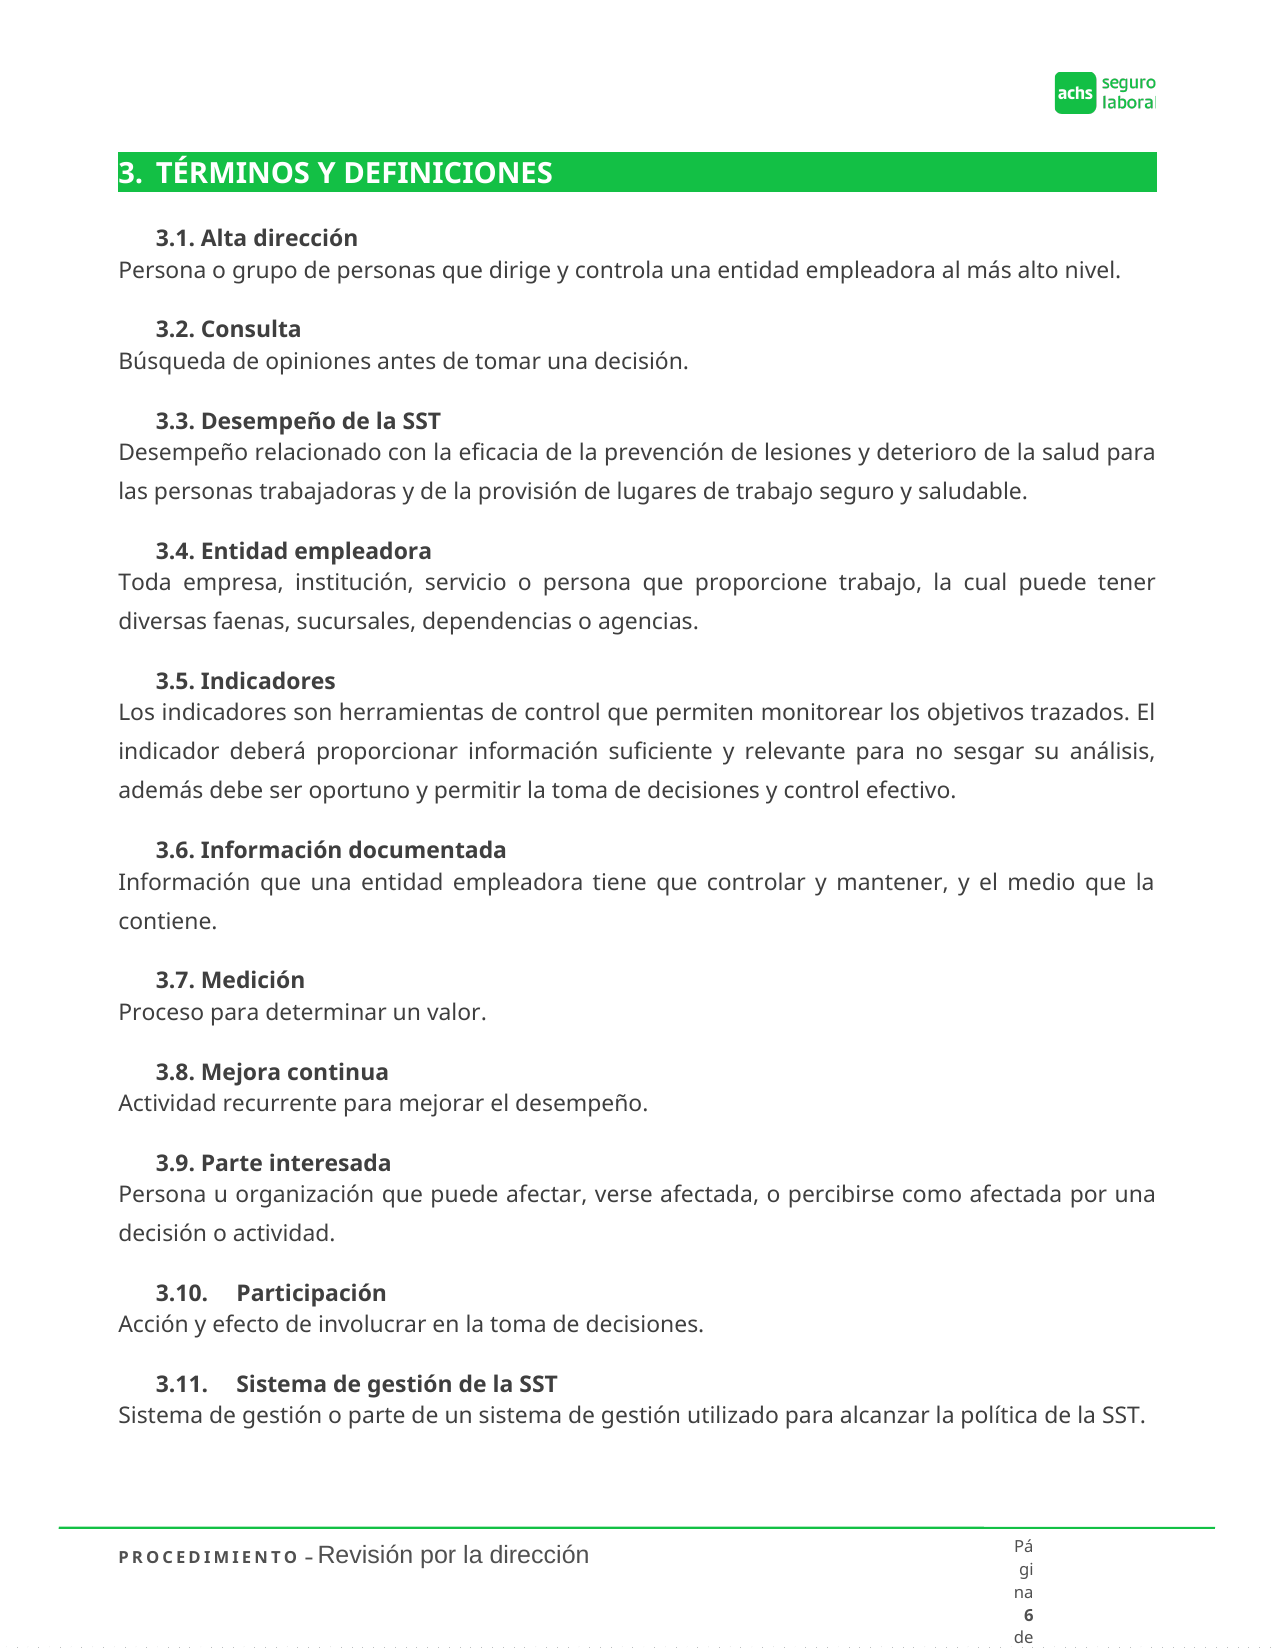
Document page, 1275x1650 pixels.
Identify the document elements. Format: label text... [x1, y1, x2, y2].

text Persona o grupo de personas que dirige y controla una entidad empleadora al más alto nivel. [118, 253, 1157, 285]
subtitle Mejora continua [156, 1056, 1157, 1087]
text Toda empresa, institución, servicio o persona que proporcione trabajo, la cual puede tener diversas faenas, sucursales, dependencias o agencias. [118, 566, 1157, 636]
text Actividad recurrente para mejorar el desempeño. [118, 1087, 1157, 1118]
subtitle Medición [156, 964, 1157, 996]
text Acción y efecto de involucrar en la toma de decisiones. [118, 1308, 1157, 1339]
text Los indicadores son herramientas de control que permiten monitorear los objetivos trazados. El indicador deberá proporcionar información suficiente y relevante para no sesgar su análisis, además debe ser oportuno y permitir la toma de decisiones y control efectivo. [118, 696, 1157, 806]
text Desempeño relacionado con la eficacia de la prevención de lesiones y deterioro de la salud para las personas trabajadoras y de la provisión de lugares de trabajo seguro y saludable. [118, 436, 1157, 506]
subtitle Alta dirección [156, 222, 1157, 253]
subtitle Indicadores [156, 665, 1157, 696]
subtitle Desempeño de la SST [156, 404, 1157, 436]
text Persona u organización que puede afectar, verse afectada, o percibirse como afectada por una decisión o actividad. [118, 1178, 1157, 1248]
subtitle Sistema de gestión de la SST [156, 1368, 1157, 1399]
text Búsqueda de opiniones antes de tomar una decisión. [118, 345, 1157, 376]
subtitle Parte interesada [156, 1147, 1157, 1178]
subtitle Consulta [156, 313, 1157, 345]
text Sistema de gestión o parte de un sistema de gestión utilizado para alcanzar la política de la SST. [118, 1399, 1157, 1431]
text Proceso para determinar un valor. [118, 996, 1157, 1027]
subtitle Entidad empleadora [156, 535, 1157, 566]
subtitle TÉRMINOS Y DEFINICIONES [118, 152, 1157, 192]
subtitle Participación [156, 1277, 1157, 1308]
subtitle Información documentada [156, 834, 1157, 866]
text Información que una entidad empleadora tiene que controlar y mantener, y el medio que la contiene. [118, 866, 1157, 936]
